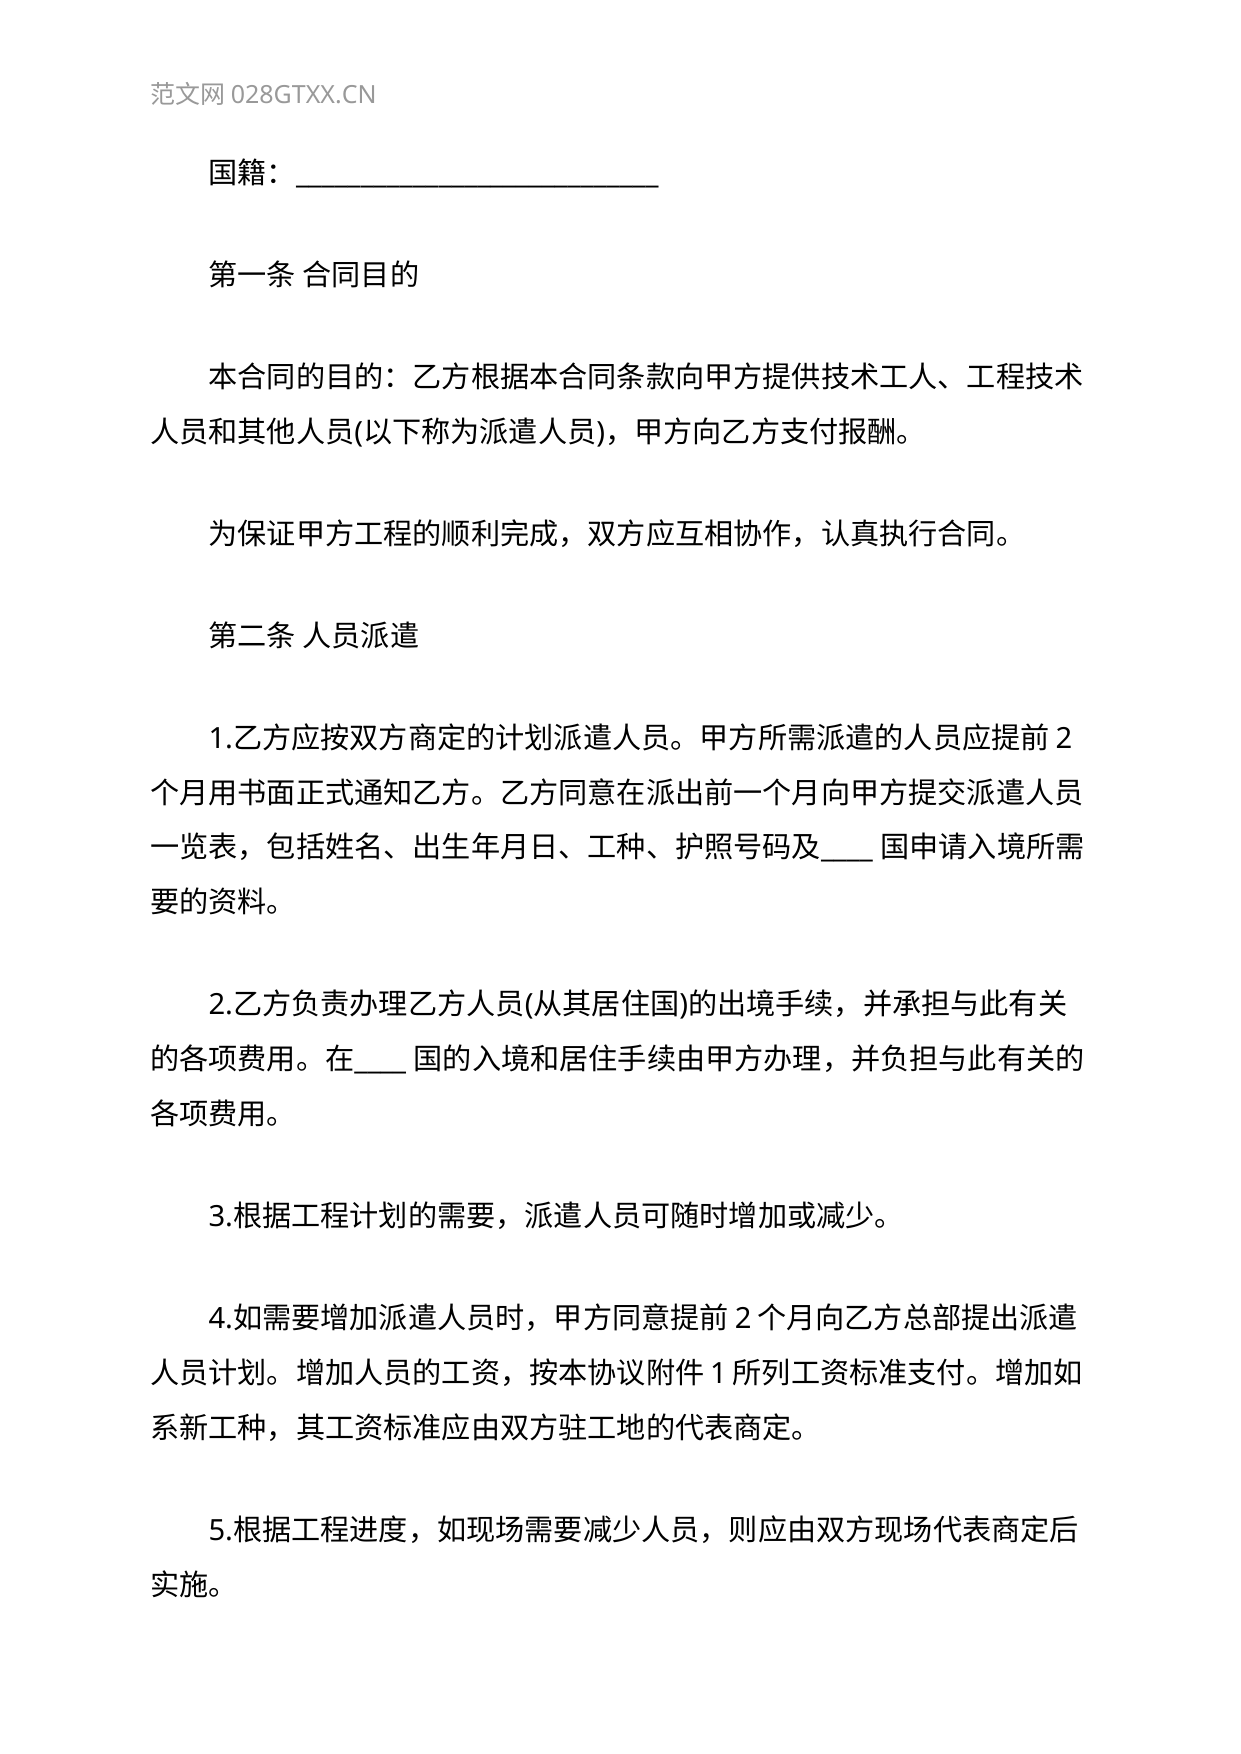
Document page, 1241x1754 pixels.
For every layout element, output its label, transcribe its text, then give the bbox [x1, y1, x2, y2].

text 5.根据工程进度，如现场需要减少人员，则应由双方现场代表商定后实施。 [150, 1506, 1090, 1604]
text 4.如需要增加派遣人员时，甲方同意提前2个月向乙方总部提出派遣人员计划。增加人员的工资，按本协议附件1所列工资标准支付。增加如系新工种，其工资标准应由双方驻工地的代表商定。 [150, 1294, 1090, 1447]
text 国籍：____________________________ [150, 150, 1090, 192]
text 为保证甲方工程的顺利完成，双方应互相协作，认真执行合同。 [150, 511, 1090, 553]
text 第二条 人员派遣 [150, 612, 1090, 655]
text 1.乙方应按双方商定的计划派遣人员。甲方所需派遣的人员应提前2个月用书面正式通知乙方。乙方同意在派出前一个月向甲方提交派遣人员一览表，包括姓名、出生年月日、工种、护照号码及____ 国申请入境所需要的资料。 [150, 714, 1090, 921]
text 本合同的目的：乙方根据本合同条款向甲方提供技术工人、工程技术人员和其他人员(以下称为派遣人员)，甲方向乙方支付报酬。 [150, 354, 1090, 451]
text 2.乙方负责办理乙方人员(从其居住国)的出境手续，并承担与此有关的各项费用。在____ 国的入境和居住手续由甲方办理，并负担与此有关的各项费用。 [150, 981, 1090, 1133]
text 3.根据工程计划的需要，派遣人员可随时增加或减少。 [150, 1193, 1090, 1235]
text 第一条 合同目的 [150, 252, 1090, 294]
